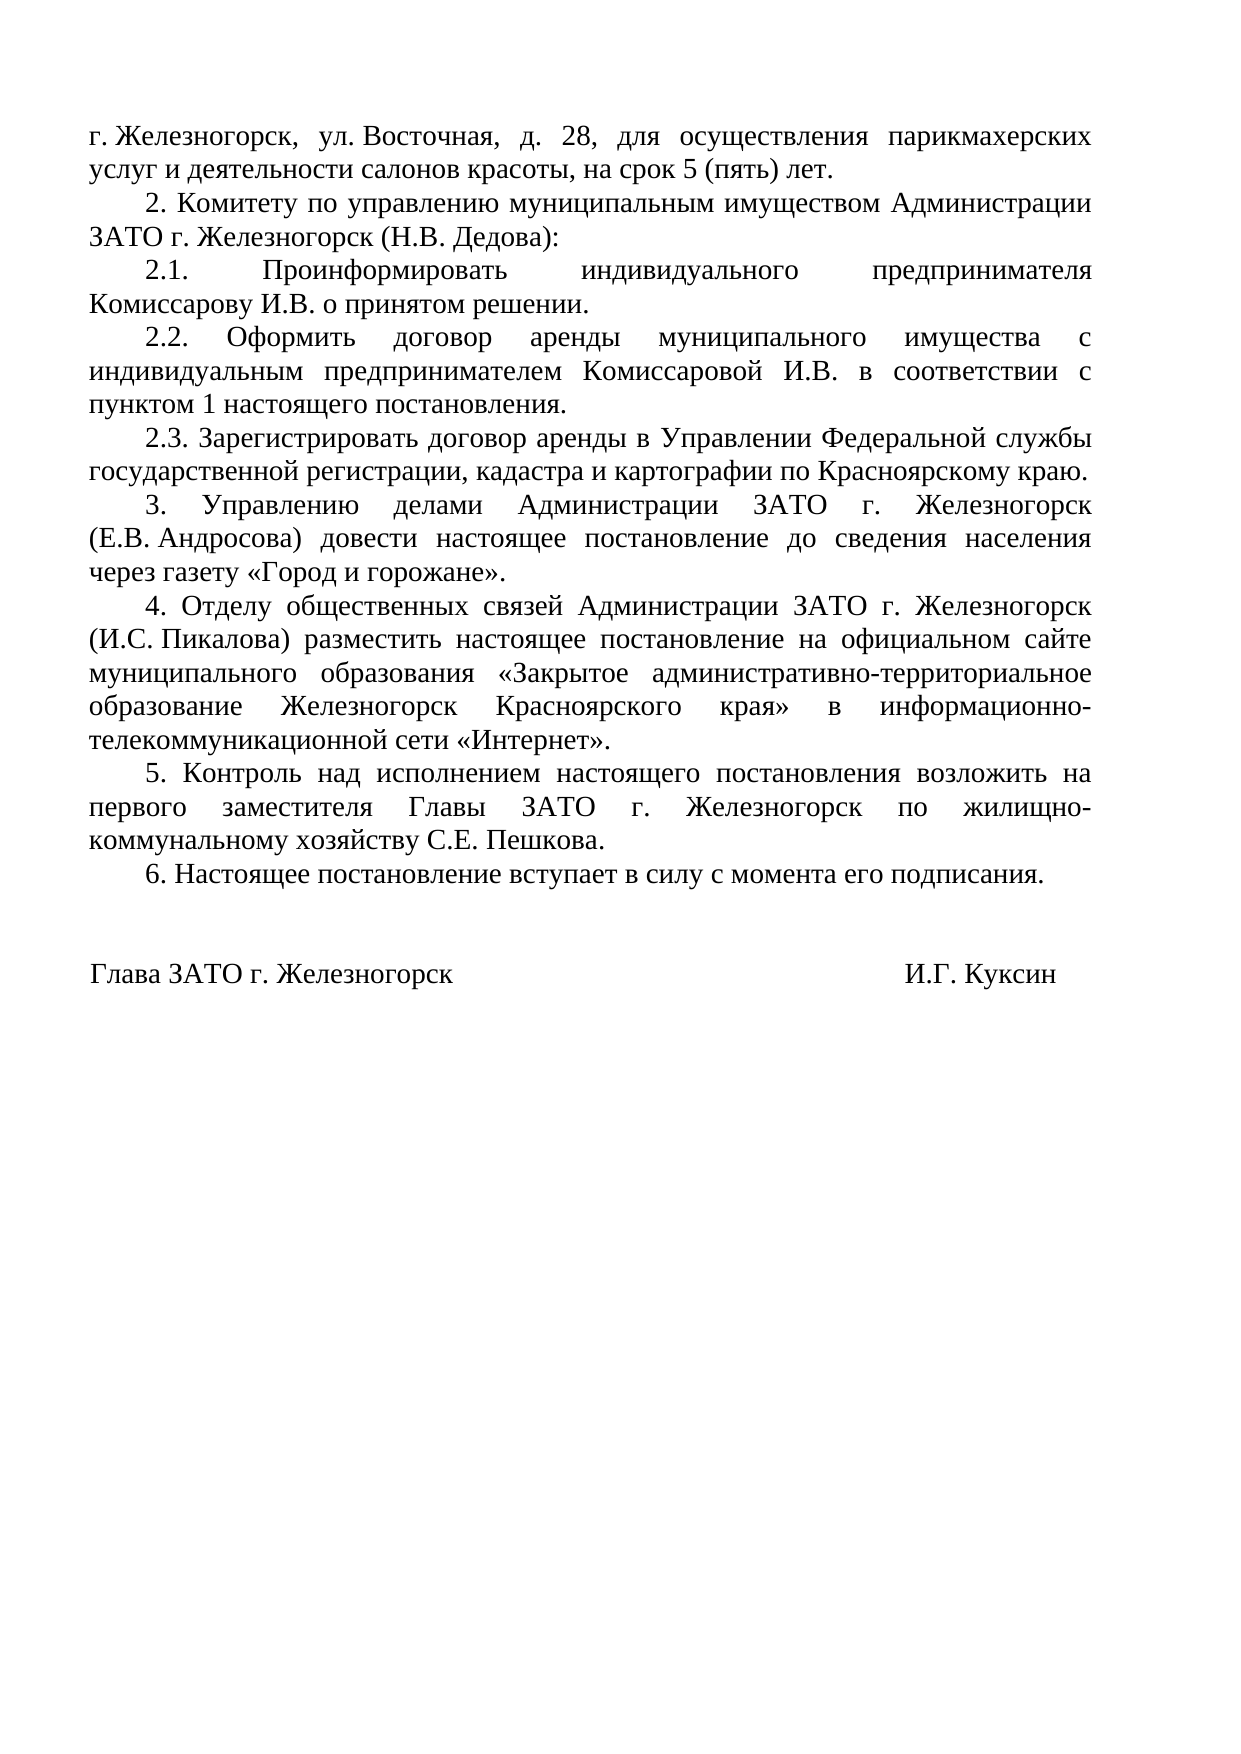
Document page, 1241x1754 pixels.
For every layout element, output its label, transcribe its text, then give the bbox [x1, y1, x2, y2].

text 2. Комитету по управлению муниципальным имуществом Администрации ЗАТО г. Железногорск (Н.В. Дедова): [89, 185, 1092, 252]
text 2.2. Оформить договор аренды муниципального имущества с индивидуальным предпринимателем Комиссаровой И.В. в соответствии с пунктом 1 настоящего постановления. [89, 319, 1092, 420]
text Глава ЗАТО г. Железногорск И.Г. Куксин [29, 957, 1063, 990]
text 5. Контроль над исполнением настоящего постановления возложить на первого заместителя Главы ЗАТО г. Железногорск по жилищно-коммунальному хозяйству С.Е. Пешкова. [89, 755, 1092, 856]
text 2.1. Проинформировать индивидуального предпринимателя Комиссарову И.В. о принятом решении. [89, 252, 1092, 319]
text 3. Управлению делами Администрации ЗАТО г. Железногорск (Е.В. Андросова) довести настоящее постановление до сведения населения через газету «Город и горожане». [89, 487, 1092, 588]
text 6. Настоящее постановление вступает в силу с момента его подписания. [89, 856, 1092, 889]
text 2.3. Зарегистрировать договор аренды в Управлении Федеральной службы государственной регистрации, кадастра и картографии по Красноярскому краю. [89, 420, 1092, 487]
text 4. Отделу общественных связей Администрации ЗАТО г. Железногорск (И.С. Пикалова) разместить настоящее постановление на официальном сайте муниципального образования «Закрытое административно-территориальное образование Железногорск Красноярского края» в информационно-телекоммуникационной сети «Интернет». [89, 588, 1092, 755]
